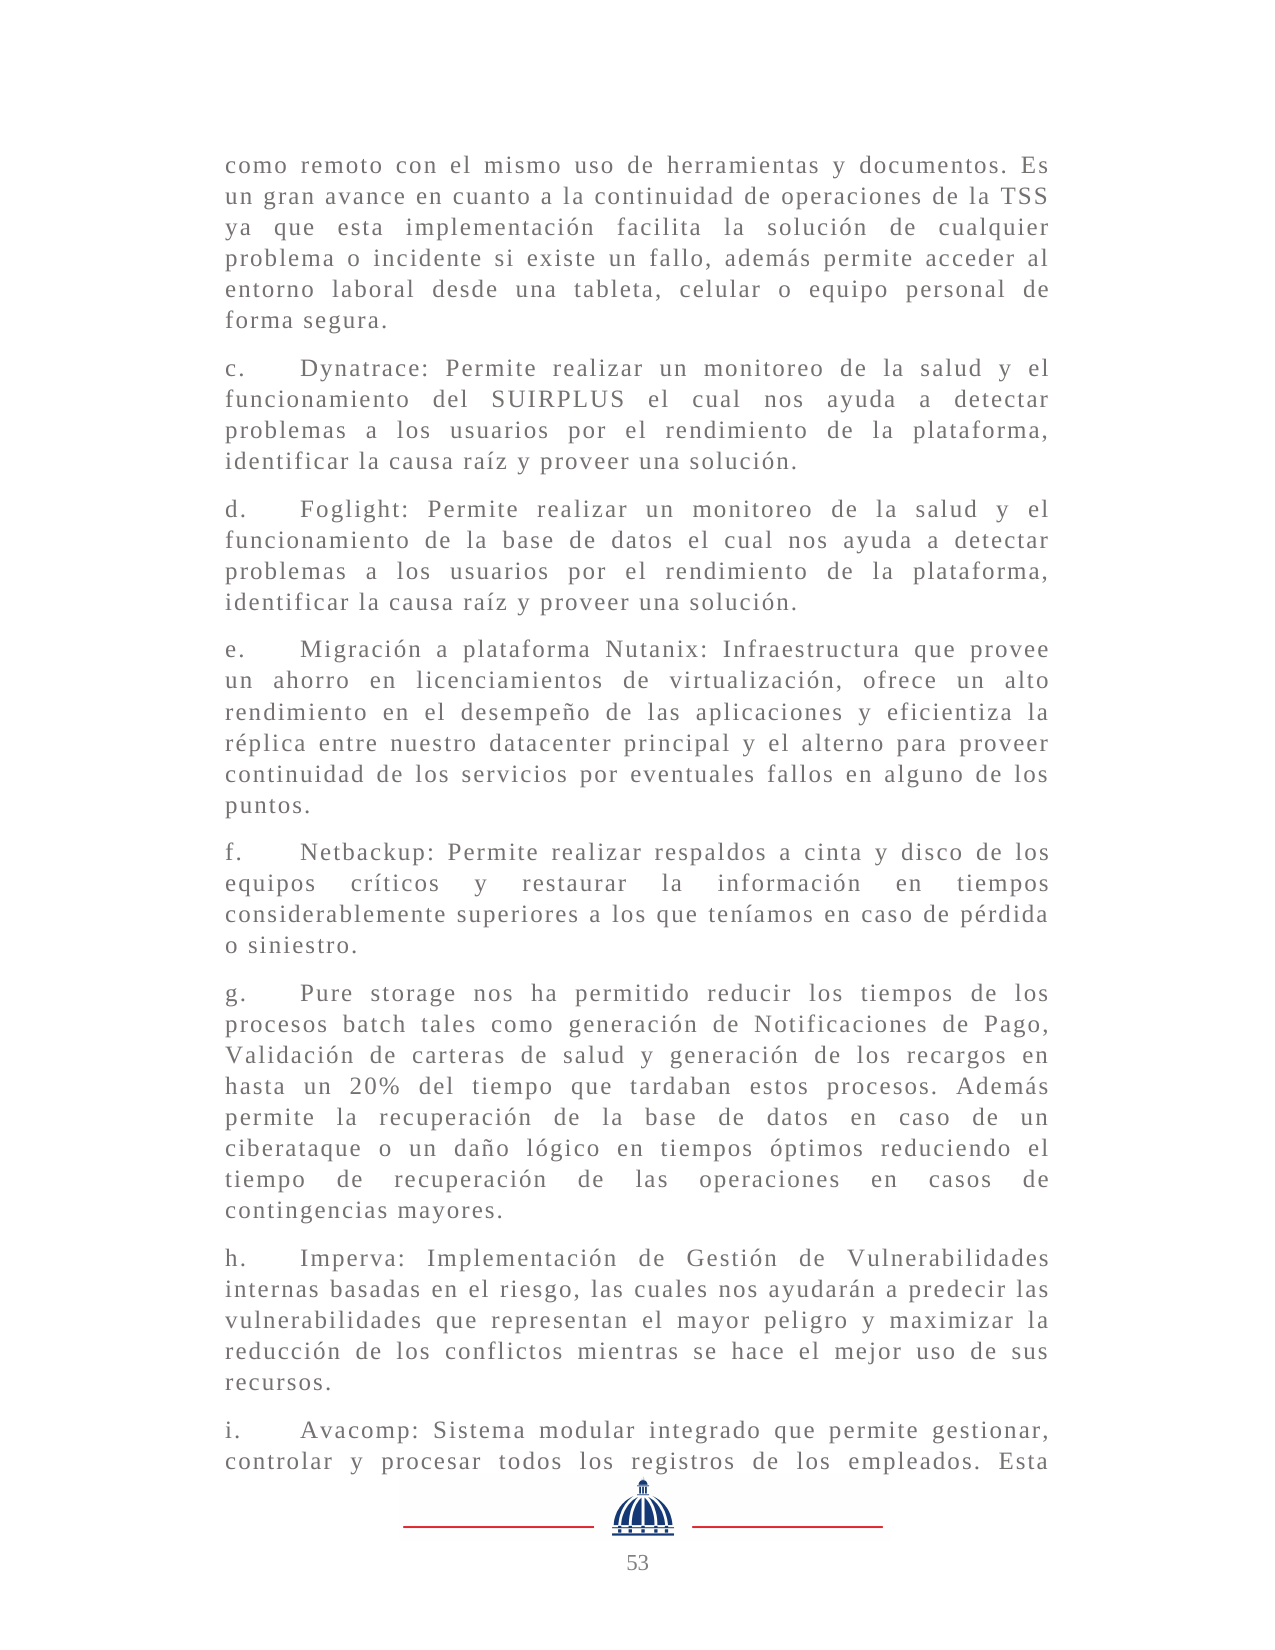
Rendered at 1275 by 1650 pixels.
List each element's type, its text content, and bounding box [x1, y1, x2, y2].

text d. Foglight: Permite realizar un monitoreo de la salud y el funcionamiento de la base de datos el cual nos ayuda a detectar problemas a los usuarios por el rendimiento de la plataforma, identificar la causa raíz y proveer una solución. [225, 494, 1050, 616]
text h. Imperva: Implementación de Gestión de Vulnerabilidades internas basadas en el riesgo, las cuales nos ayudarán a predecir las vulnerabilidades que representan el mayor peligro y maximizar la reducción de los conflictos mientras se hace el mejor uso de sus recursos. [225, 1243, 1050, 1396]
text e. Migración a plataforma Nutanix: Infraestructura que provee un ahorro en licenciamientos de virtualización, ofrece un alto rendimiento en el desempeño de las aplicaciones y eficientiza la réplica entre nuestro datacenter principal y el alterno para proveer continuidad de los servicios por eventuales fallos en alguno de los puntos. [225, 634, 1050, 818]
picture [399, 1475, 891, 1541]
text g. Pure storage nos ha permitido reducir los tiempos de los procesos batch tales como generación de Notificaciones de Pago, Validación de carteras de salud y generación de los recargos en hasta un 20% del tiempo que tardaban estos procesos. Además permite la recuperación de la base de datos en caso de un ciberataque o un daño lógico en tiempos óptimos reduciendo el tiempo de recuperación de las operaciones en casos de contingencias mayores. [225, 978, 1050, 1224]
text f. Netbackup: Permite realizar respaldos a cinta y disco de los equipos críticos y restaurar la información en tiempos considerablemente superiores a los que teníamos en caso de pérdida o siniestro. [225, 837, 1050, 959]
text c. Dynatrace: Permite realizar un monitoreo de la salud y el funcionamiento del SUIRPLUS el cual nos ayuda a detectar problemas a los usuarios por el rendimiento de la plataforma, identificar la causa raíz y proveer una solución. [225, 353, 1050, 475]
